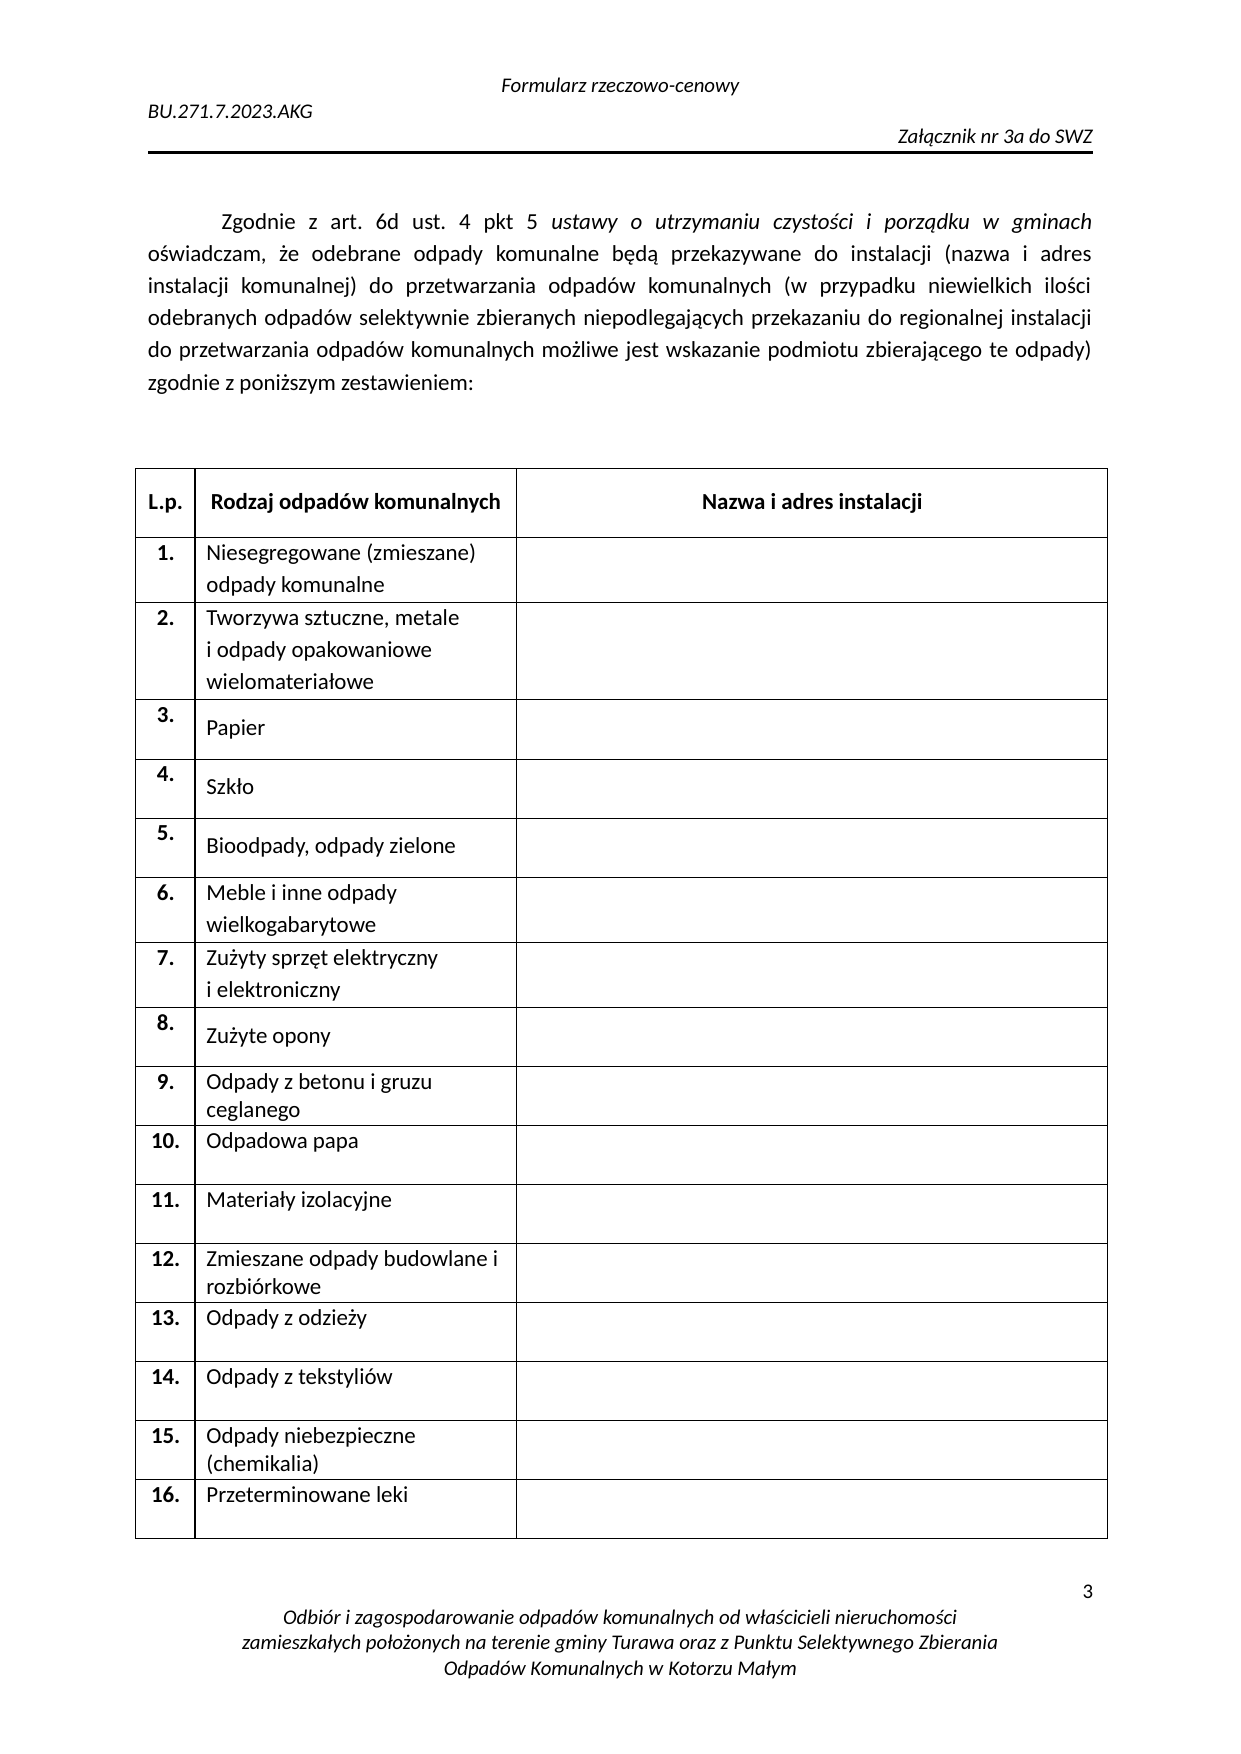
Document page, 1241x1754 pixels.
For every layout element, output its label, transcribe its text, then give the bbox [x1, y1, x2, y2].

table_cell 3. [136, 700, 194, 758]
text Zgodnie z art. 6d ust. 4 pkt 5 ustawy o utrzymaniu czystości i porządku w gminach oświadczam, że odebrane odpady komunalne będą przekazywane do instalacji (nazwa i adres instalacji komunalnej) do przetwarzania odpadów komunalnych (w przypadku niewielkich ilości odebranych odpadów selektywnie zbieranych niepodlegających przekazaniu do regionalnej instalacji do przetwarzania odpadów komunalnych możliwe jest wskazanie podmiotu zbierającego te odpady) zgodnie z poniższym zestawieniem: [148, 207, 1093, 396]
table_cell Odpady niebezpieczne (chemikalia) [196, 1421, 516, 1479]
table_cell 15. [136, 1421, 194, 1479]
table_cell [517, 538, 1107, 602]
table_cell 1. [136, 538, 194, 602]
table_cell [517, 1126, 1107, 1184]
table_cell [517, 1362, 1107, 1420]
table_cell [517, 1480, 1107, 1538]
table_cell [517, 878, 1107, 942]
table_cell Szkło [196, 760, 516, 817]
table_cell Przeterminowane leki [196, 1480, 516, 1538]
table_cell Zmieszane odpady budowlane i rozbiórkowe [196, 1244, 516, 1302]
table_cell Odpady z betonu i gruzu ceglanego [196, 1067, 516, 1125]
table_cell 9. [136, 1067, 194, 1125]
table_cell [517, 1244, 1107, 1302]
table_header Rodzaj odpadów komunalnych [196, 469, 516, 537]
table_cell [517, 1421, 1107, 1479]
table_cell Tworzywa sztuczne, metale i odpady opakowaniowe wielomateriałowe [196, 603, 516, 699]
table_cell Papier [196, 700, 516, 758]
table_cell Odpadowa papa [196, 1126, 516, 1184]
table_cell Odpady z odzieży [196, 1303, 516, 1361]
table_cell 11. [136, 1185, 194, 1243]
table_cell 6. [136, 878, 194, 942]
table_cell 8. [136, 1008, 194, 1066]
table_cell Odpady z tekstyliów [196, 1362, 516, 1420]
table_cell Bioodpady, odpady zielone [196, 819, 516, 877]
table_cell 14. [136, 1362, 194, 1420]
table_cell 2. [136, 603, 194, 699]
table_cell 10. [136, 1126, 194, 1184]
table_cell Zużyte opony [196, 1008, 516, 1066]
table_cell [517, 1185, 1107, 1243]
table_cell [517, 1008, 1107, 1066]
table_cell [517, 603, 1107, 699]
table_cell Niesegregowane (zmieszane) odpady komunalne [196, 538, 516, 602]
table_cell Materiały izolacyjne [196, 1185, 516, 1243]
table_cell 5. [136, 819, 194, 877]
table_cell Zużyty sprzęt elektryczny i elektroniczny [196, 943, 516, 1007]
table_cell [517, 1067, 1107, 1125]
table_cell 7. [136, 943, 194, 1007]
table_cell [517, 760, 1107, 817]
table_header L.p. [136, 469, 194, 537]
table_cell [517, 819, 1107, 877]
table_cell 4. [136, 760, 194, 817]
table_cell 12. [136, 1244, 194, 1302]
table_cell 16. [136, 1480, 194, 1538]
table_cell [517, 700, 1107, 758]
table_cell [517, 943, 1107, 1007]
table_cell 13. [136, 1303, 194, 1361]
table_cell [517, 1303, 1107, 1361]
table_cell Meble i inne odpady wielkogabarytowe [196, 878, 516, 942]
table_header Nazwa i adres instalacji [517, 469, 1107, 537]
